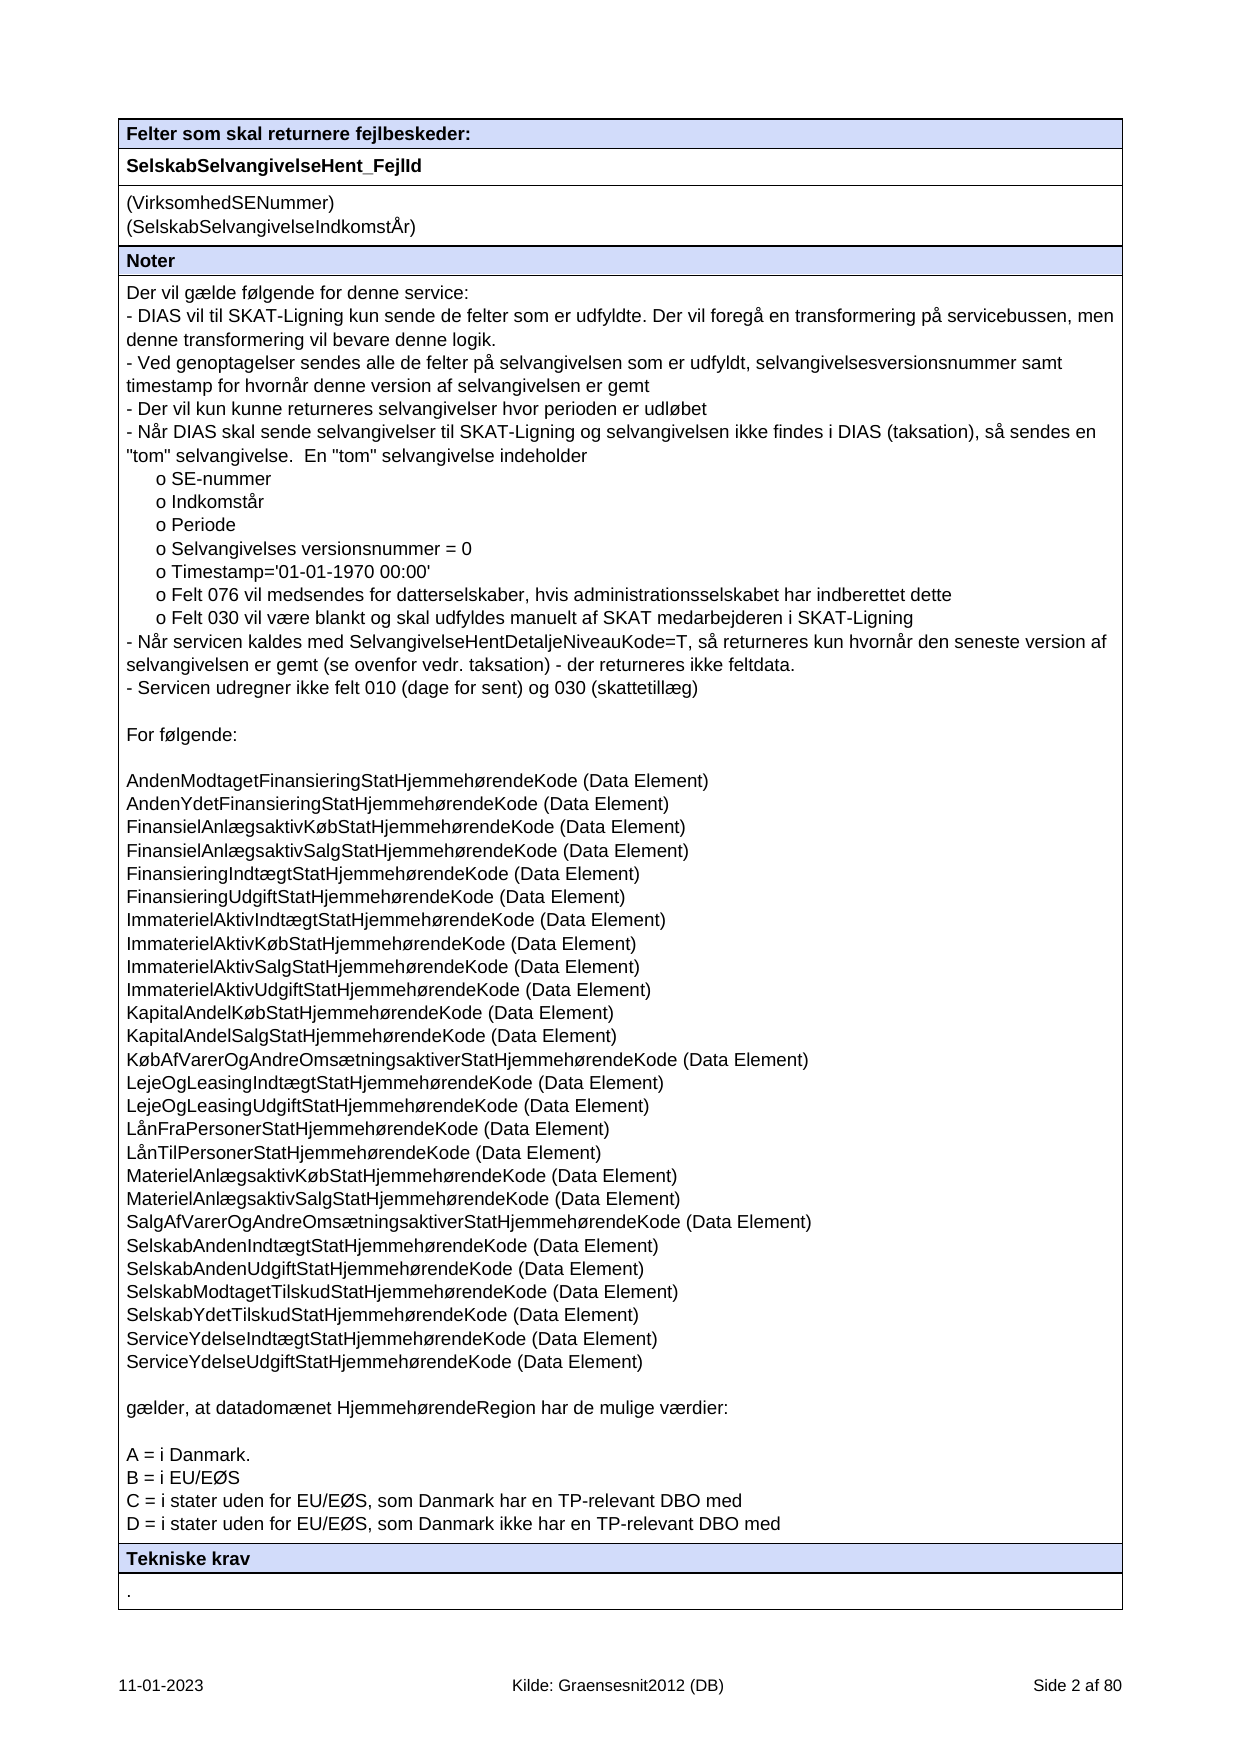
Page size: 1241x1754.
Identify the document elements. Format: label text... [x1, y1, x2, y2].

table_cell Tekniske krav [119, 1544, 1122, 1572]
table_cell Felter som skal returnere fejlbeskeder: [119, 120, 1122, 148]
table_cell . [119, 1574, 1122, 1609]
table_cell Noter [119, 247, 1122, 274]
table_cell SelskabSelvangivelseHent_FejlId [119, 149, 1122, 185]
table_cell Der vil gælde følgende for denne service: - DIAS vil til SKAT-Ligning kun sende de felter som er udfyldte. Der vil foregå en transformering på servicebussen, men denne transformering vil bevare denne logik. - Ved genoptagelser sendes alle de felter på selvangivelsen som er udfyldt, selvangivelsesversionsnummer samt timestamp for hvornår denne version af selvangivelsen er gemt - Der vil kun kunne returneres selvangivelser hvor perioden er udløbet - Når DIAS skal sende selvangivelser til SKAT-Ligning og selvangivelsen ikke findes i DIAS (taksation), så sendes en "tom" selvangivelse. En "tom" selvangivelse indeholder o SE-nummer o Indkomstår o Periode o Selvangivelses versionsnummer = 0 o Timestamp='01-01-1970 00:00' o Felt 076 vil medsendes for datterselskaber, hvis administrationsselskabet har indberettet dette o Felt 030 vil være blankt og skal udfyldes manuelt af SKAT medarbejderen i SKAT-Ligning - Når servicen kaldes med SelvangivelseHentDetaljeNiveauKode=T, så returneres kun hvornår den seneste version af selvangivelsen er gemt (se ovenfor vedr. taksation) - der returneres ikke feltdata. - Servicen udregner ikke felt 010 (dage for sent) og 030 (skattetillæg) For følgende: AndenModtagetFinansieringStatHjemmehørendeKode (Data Element) AndenYdetFinansieringStatHjemmehørendeKode (Data Element) FinansielAnlægsaktivKøbStatHjemmehørendeKode (Data Element) FinansielAnlægsaktivSalgStatHjemmehørendeKode (Data Element) FinansieringIndtægtStatHjemmehørendeKode (Data Element) FinansieringUdgiftStatHjemmehørendeKode (Data Element) ImmaterielAktivIndtægtStatHjemmehørendeKode (Data Element) ImmaterielAktivKøbStatHjemmehørendeKode (Data Element) ImmaterielAktivSalgStatHjemmehørendeKode (Data Element) ImmaterielAktivUdgiftStatHjemmehørendeKode (Data Element) KapitalAndelKøbStatHjemmehørendeKode (Data Element) KapitalAndelSalgStatHjemmehørendeKode (Data Element) KøbAfVarerOgAndreOmsætningsaktiverStatHjemmehørendeKode (Data Element) LejeOgLeasingIndtægtStatHjemmehørendeKode (Data Element) LejeOgLeasingUdgiftStatHjemmehørendeKode (Data Element) LånFraPersonerStatHjemmehørendeKode (Data Element) LånTilPersonerStatHjemmehørendeKode (Data Element) MaterielAnlægsaktivKøbStatHjemmehørendeKode (Data Element) MaterielAnlægsaktivSalgStatHjemmehørendeKode (Data Element) SalgAfVarerOgAndreOmsætningsaktiverStatHjemmehørendeKode (Data Element) SelskabAndenIndtægtStatHjemmehørendeKode (Data Element) SelskabAndenUdgiftStatHjemmehørendeKode (Data Element) SelskabModtagetTilskudStatHjemmehørendeKode (Data Element) SelskabYdetTilskudStatHjemmehørendeKode (Data Element) ServiceYdelseIndtægtStatHjemmehørendeKode (Data Element) ServiceYdelseUdgiftStatHjemmehørendeKode (Data Element) gælder, at datadomænet HjemmehørendeRegion har de mulige værdier: A = i Danmark. B = i EU/EØS C = i stater uden for EU/EØS, som Danmark har en TP-relevant DBO med D = i stater uden for EU/EØS, som Danmark ikke har en TP-relevant DBO med [119, 276, 1122, 1543]
table_cell (VirksomhedSENummer) (SelskabSelvangivelseIndkomstÅr) [119, 186, 1122, 245]
